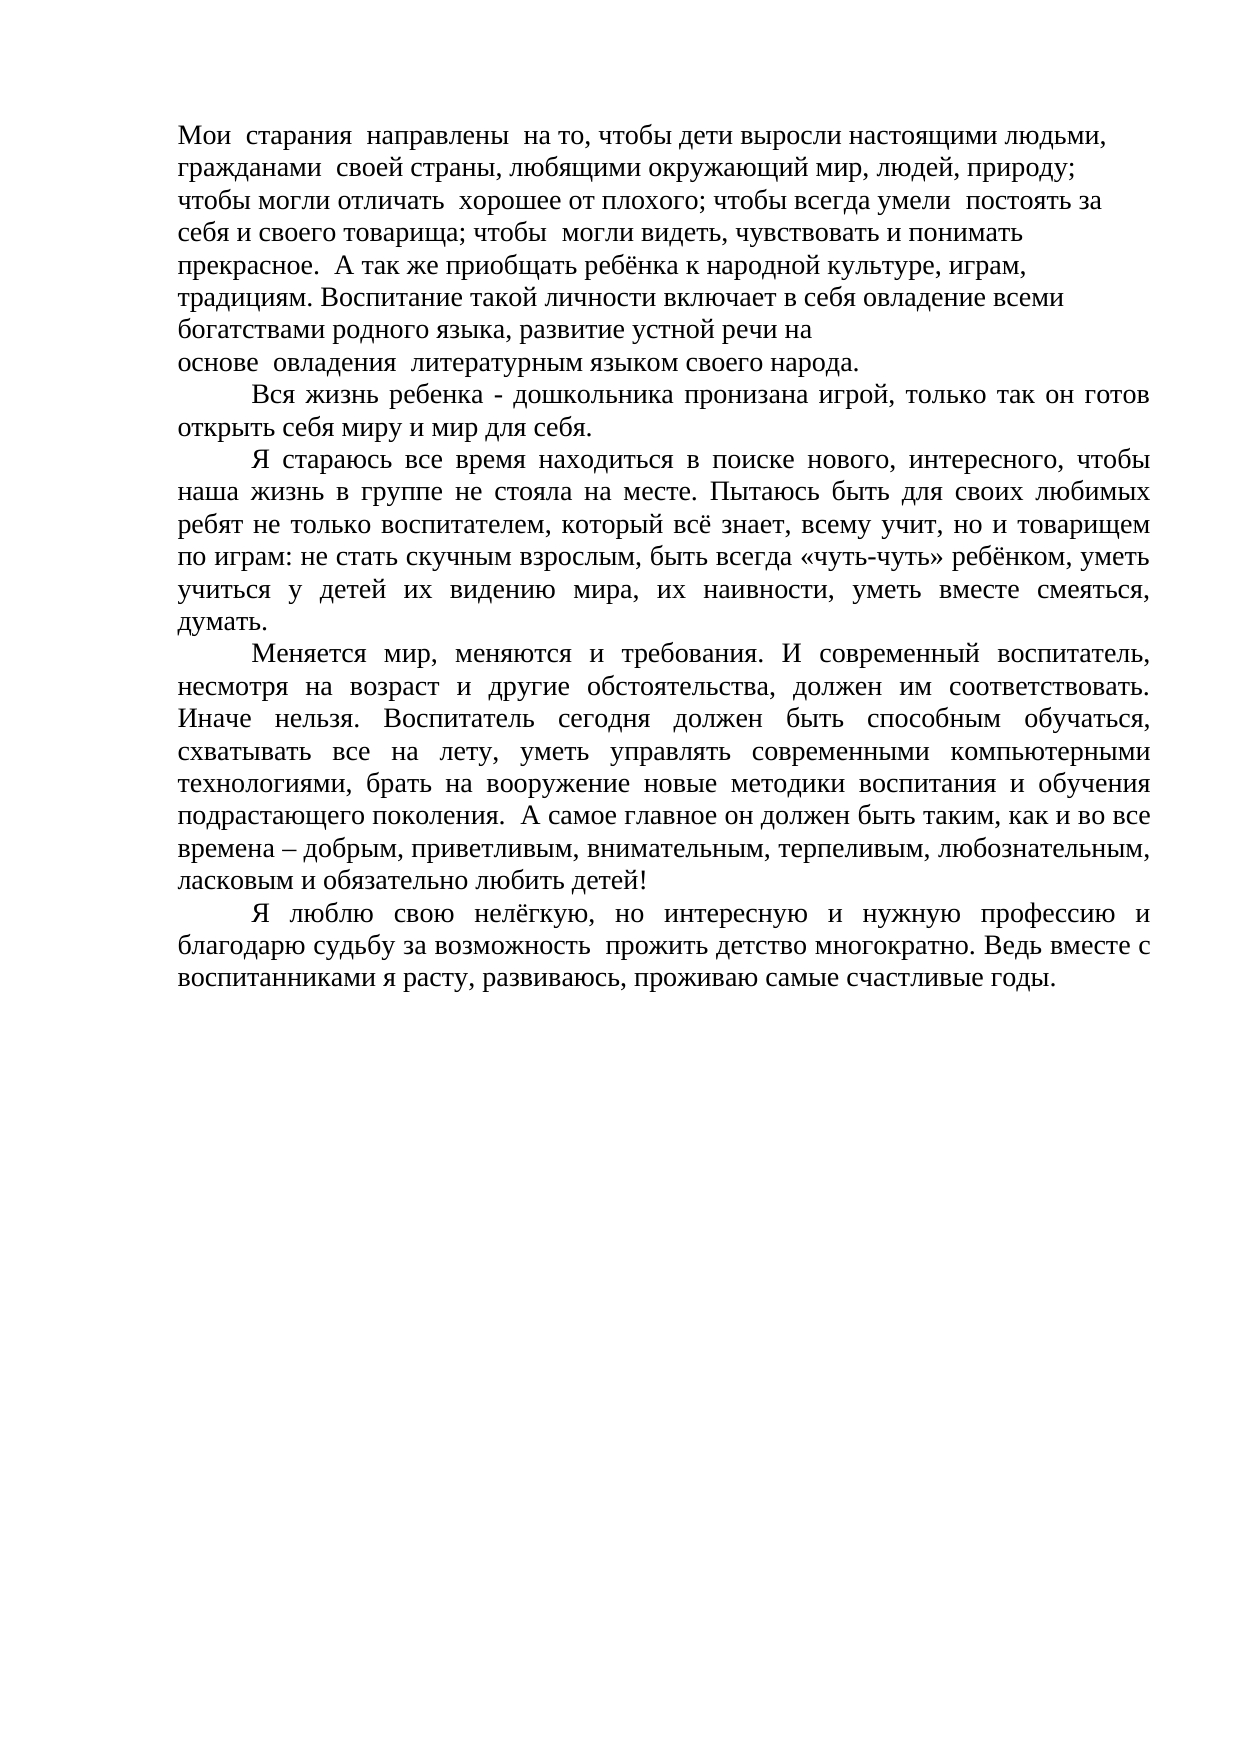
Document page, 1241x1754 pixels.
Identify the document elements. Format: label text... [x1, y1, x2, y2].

text Я люблю свою нелёгкую, но интересную и нужную профессию и благодарю судьбу за возможность прожить детство многократно. Ведь вместе с воспитанниками я расту, развиваюсь, проживаю самые счастливые годы. [177, 896, 1152, 993]
text Меняется мир, меняются и требования. И современный воспитатель, несмотря на возраст и другие обстоятельства, должен им соответствовать. Иначе нельзя. Воспитатель сегодня должен быть способным обучаться, схватывать все на лету, уметь управлять современными компьютерными технологиями, брать на вооружение новые методики воспитания и обучения подрастающего поколения. А самое главное он должен быть таким, как и во все времена – добрым, приветливым, внимательным, терпеливым, любознательным, ласковым и обязательно любить детей! [177, 636, 1152, 896]
text Я стараюсь все время находиться в поиске нового, интересного, чтобы наша жизнь в группе не стояла на месте. Пытаюсь быть для своих любимых ребят не только воспитателем, который всё знает, всему учит, но и товарищем по играм: не стать скучным взрослым, быть всегда «чуть-чуть» ребёнком, уметь учиться у детей их видению мира, их наивности, уметь вместе смеяться, думать. [177, 442, 1152, 636]
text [177, 118, 1152, 377]
text Вся жизнь ребенка - дошкольника пронизана игрой, только так он готов открыть себя миру и мир для себя. [177, 377, 1152, 442]
